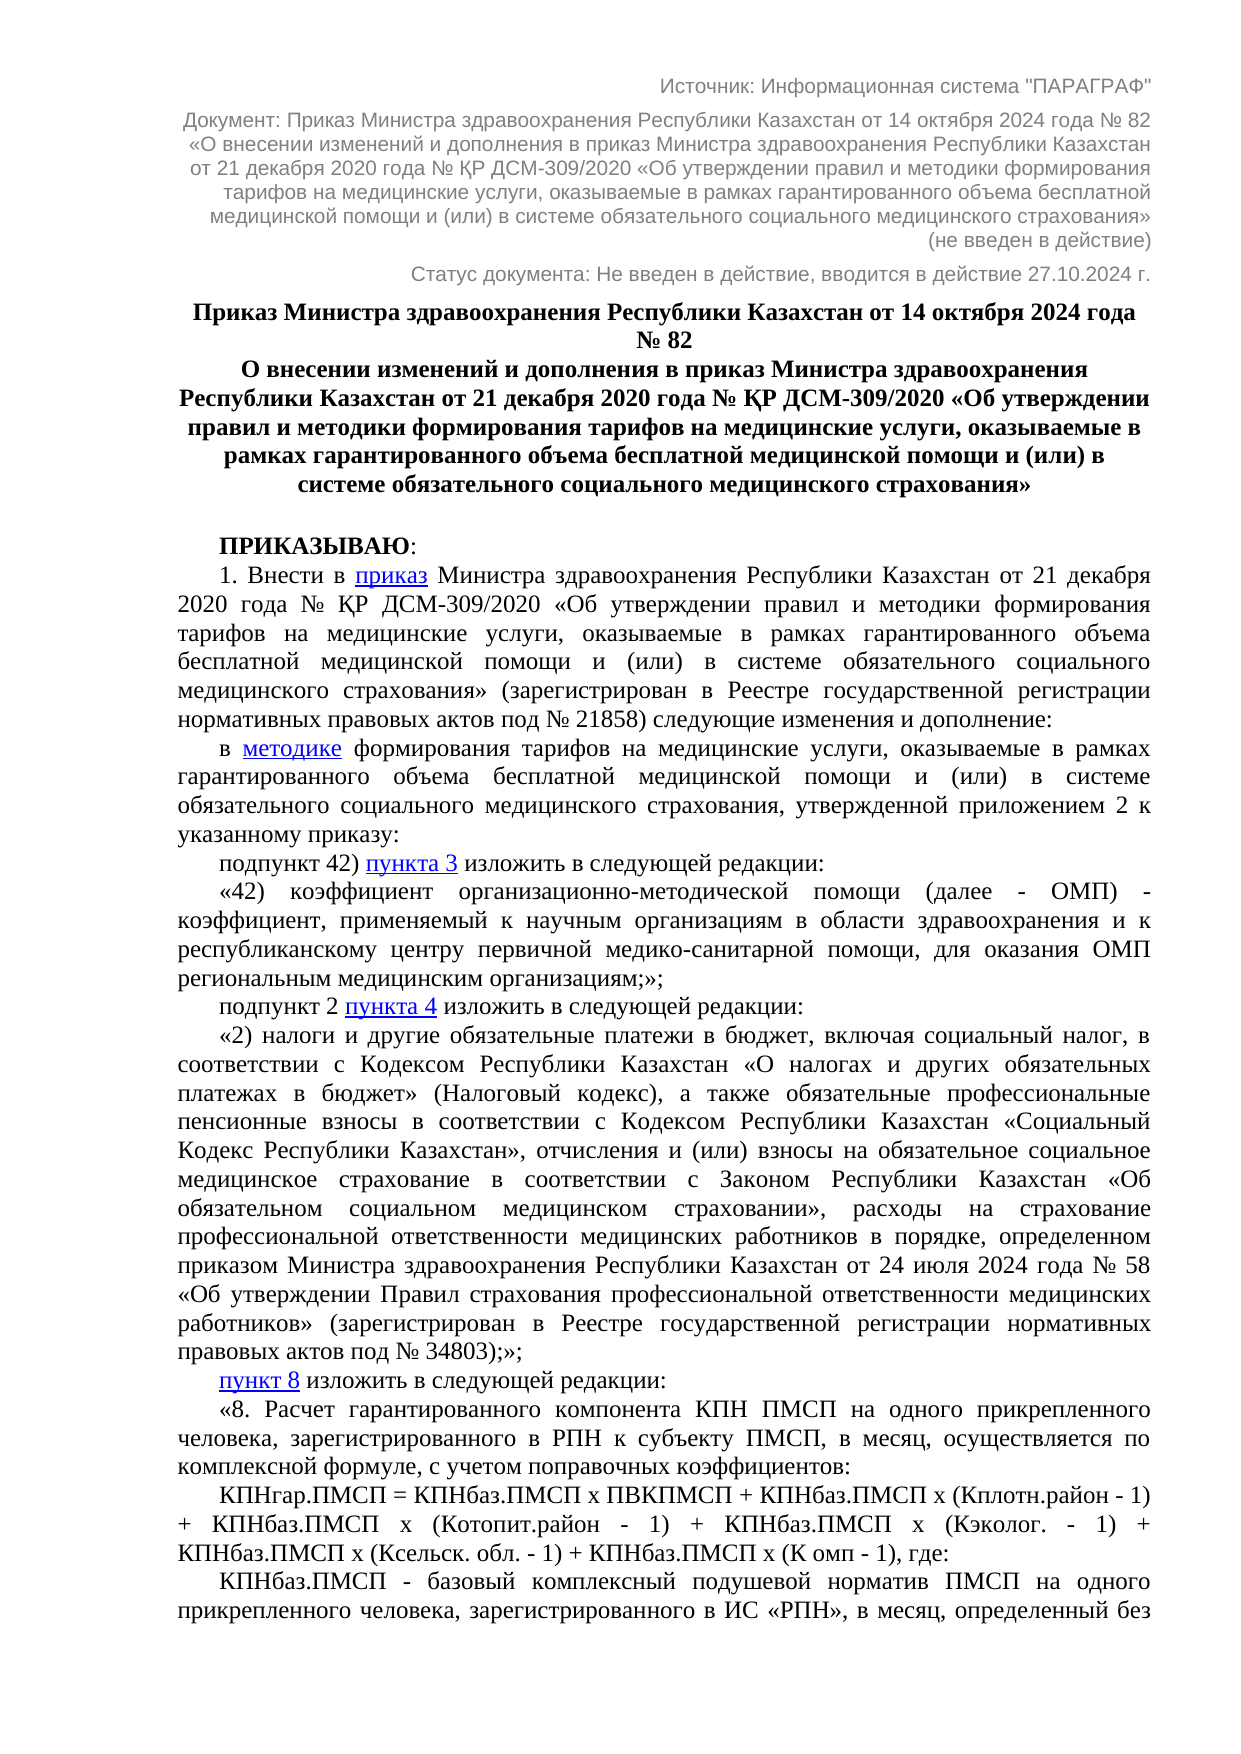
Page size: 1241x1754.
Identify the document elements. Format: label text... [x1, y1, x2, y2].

text «2) налоги и другие обязательные платежи в бюджет, включая социальный налог, в соответствии с Кодексом Республики Казахстан «О налогах и других обязательных платежах в бюджет» (Налоговый кодекс), а также обязательные профессиональные пенсионные взносы в соответствии с Кодексом Республики Казахстан «Социальный Кодекс Республики Казахстан», отчисления и (или) взносы на обязательное социальное медицинское страхование в соответствии с Законом Республики Казахстан «Об обязательном социальном медицинском страховании», расходы на страхование профессиональной ответственности медицинских работников в порядке, определенном приказом Министра здравоохранения Республики Казахстан от 24 июля 2024 года № 58 «Об утверждении Правил страхования профессиональной ответственности медицинских работников» (зарегистрирован в Реестре государственной регистрации нормативных правовых актов под № 34803);»; [177, 1020, 1152, 1365]
text подпункт 2 пункта 4 изложить в следующей редакции: [177, 991, 1152, 1020]
text 1. Внести в приказ Министра здравоохранения Республики Казахстан от 21 декабря 2020 года № ҚР ДСМ-309/2020 «Об утверждении правил и методики формирования тарифов на медицинские услуги, оказываемые в рамках гарантированного объема бесплатной медицинской помощи и (или) в системе обязательного социального медицинского страхования» (зарегистрирован в Реестре государственной регистрации нормативных правовых актов под № 21858) следующие изменения и дополнение: [177, 560, 1152, 733]
text «8. Расчет гарантированного компонента КПН ПМСП на одного прикрепленного человека, зарегистрированного в РПН к субъекту ПМСП, в месяц, осуществляется по комплексной формуле, с учетом поправочных коэффициентов: [177, 1394, 1152, 1480]
text в методике формирования тарифов на медицинские услуги, оказываемые в рамках гарантированного объема бесплатной медицинской помощи и (или) в системе обязательного социального медицинского страхования, утвержденной приложением 2 к указанному приказу: [177, 733, 1152, 848]
text ПРИКАЗЫВАЮ: [177, 531, 1152, 560]
text пункт 8 изложить в следующей редакции: [177, 1365, 1152, 1394]
text Приказ Министра здравоохранения Республики Казахстан от 14 октября 2024 года № 82 О внесении изменений и дополнения в приказ Министра здравоохранения Республики Казахстан от 21 декабря 2020 года № ҚР ДСМ-309/2020 «Об утверждении правил и методики формирования тарифов на медицинские услуги, оказываемые в рамках гарантированного объема бесплатной медицинской помощи и (или) в системе обязательного социального медицинского страхования» [177, 297, 1152, 498]
text «42) коэффициент организационно-методической помощи (далее - ОМП) - коэффициент, применяемый к научным организациям в области здравоохранения и к республиканскому центру первичной медико-санитарной помощи, для оказания ОМП региональным медицинским организациям;»; [177, 876, 1152, 991]
text подпункт 42) пункта 3 изложить в следующей редакции: [177, 848, 1152, 876]
text КПНгар.ПМСП = КПНбаз.ПМСП х ПВКПМСП + КПНбаз.ПМСП х (Кплотн.район - 1) + КПНбаз.ПМСП х (Котопит.район - 1) + КПНбаз.ПМСП х (Кэколог. - 1) + КПНбаз.ПМСП х (Ксельск. обл. - 1) + КПНбаз.ПМСП х (К омп - 1), где: [177, 1480, 1152, 1566]
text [177, 1566, 1152, 1624]
